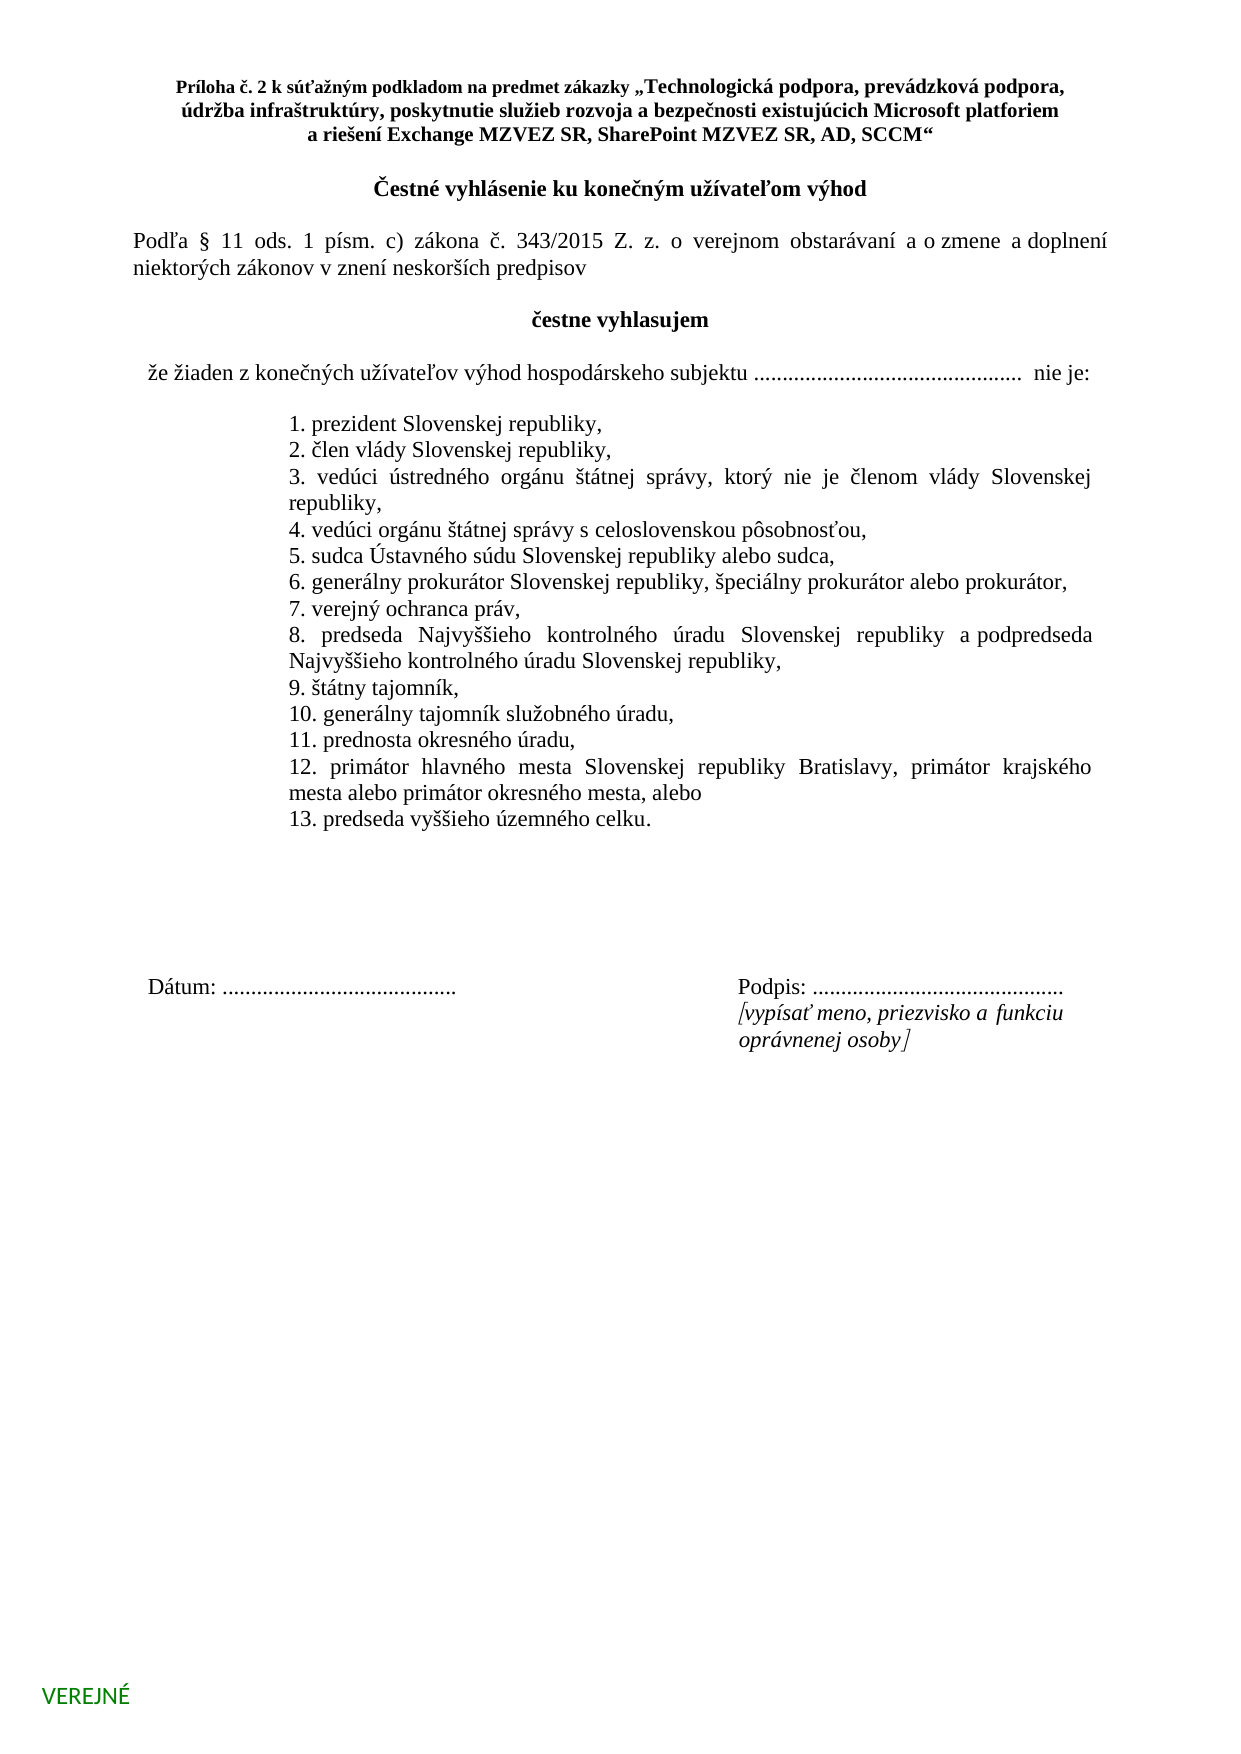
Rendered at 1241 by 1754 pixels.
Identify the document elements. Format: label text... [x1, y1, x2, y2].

text 4. vedúci orgánu štátnej správy s celoslovenskou pôsobnosťou, [288, 516, 1093, 542]
text 2. člen vlády Slovenskej republiky, [288, 437, 1093, 463]
text 1. prezident Slovenskej republiky, [288, 410, 1093, 437]
text 12. primátor hlavného mesta Slovenskej republiky Bratislavy, primátor krajského mesta alebo primátor okresného mesta, alebo [288, 753, 1093, 806]
text 7. verejný ochranca práv, [288, 595, 1093, 621]
text Čestné vyhlásenie ku konečným užívateľom výhod [133, 175, 1107, 201]
text Podľa § 11 ods. 1 písm. c) zákona č. 343/2015 Z. z. o verejnom obstarávaní a o zmene a doplnení niektorých zákonov v znení neskorších predpisov [133, 227, 1107, 280]
text 9. štátny tajomník, [288, 674, 1093, 700]
text 10. generálny tajomník služobného úradu, [288, 700, 1093, 726]
text čestne vyhlasujem [133, 306, 1107, 333]
text 6. generálny prokurátor Slovenskej republiky, špeciálny prokurátor alebo prokurátor, [288, 568, 1093, 595]
text že žiaden z konečných užívateľov výhod hospodárskeho subjektu ............................................... nie je: [148, 359, 1093, 386]
text 13. predseda vyššieho územného celku. [288, 806, 1093, 832]
text vypísať meno, priezvisko a funkciu [148, 999, 1093, 1026]
text Dátum: ......................................... Podpis: ............................................ [148, 973, 1093, 999]
text 3. vedúci ústredného orgánu štátnej správy, ktorý nie je členom vlády Slovenskej republiky, [288, 463, 1093, 516]
text 5. sudca Ústavného súdu Slovenskej republiky alebo sudca, [288, 542, 1093, 568]
text 8. predseda Najvyššieho kontrolného úradu Slovenskej republiky a podpredseda Najvyššieho kontrolného úradu Slovenskej republiky, [288, 621, 1093, 674]
text oprávnenej osoby [738, 1026, 1093, 1052]
text 11. prednosta okresného úradu, [288, 726, 1093, 753]
